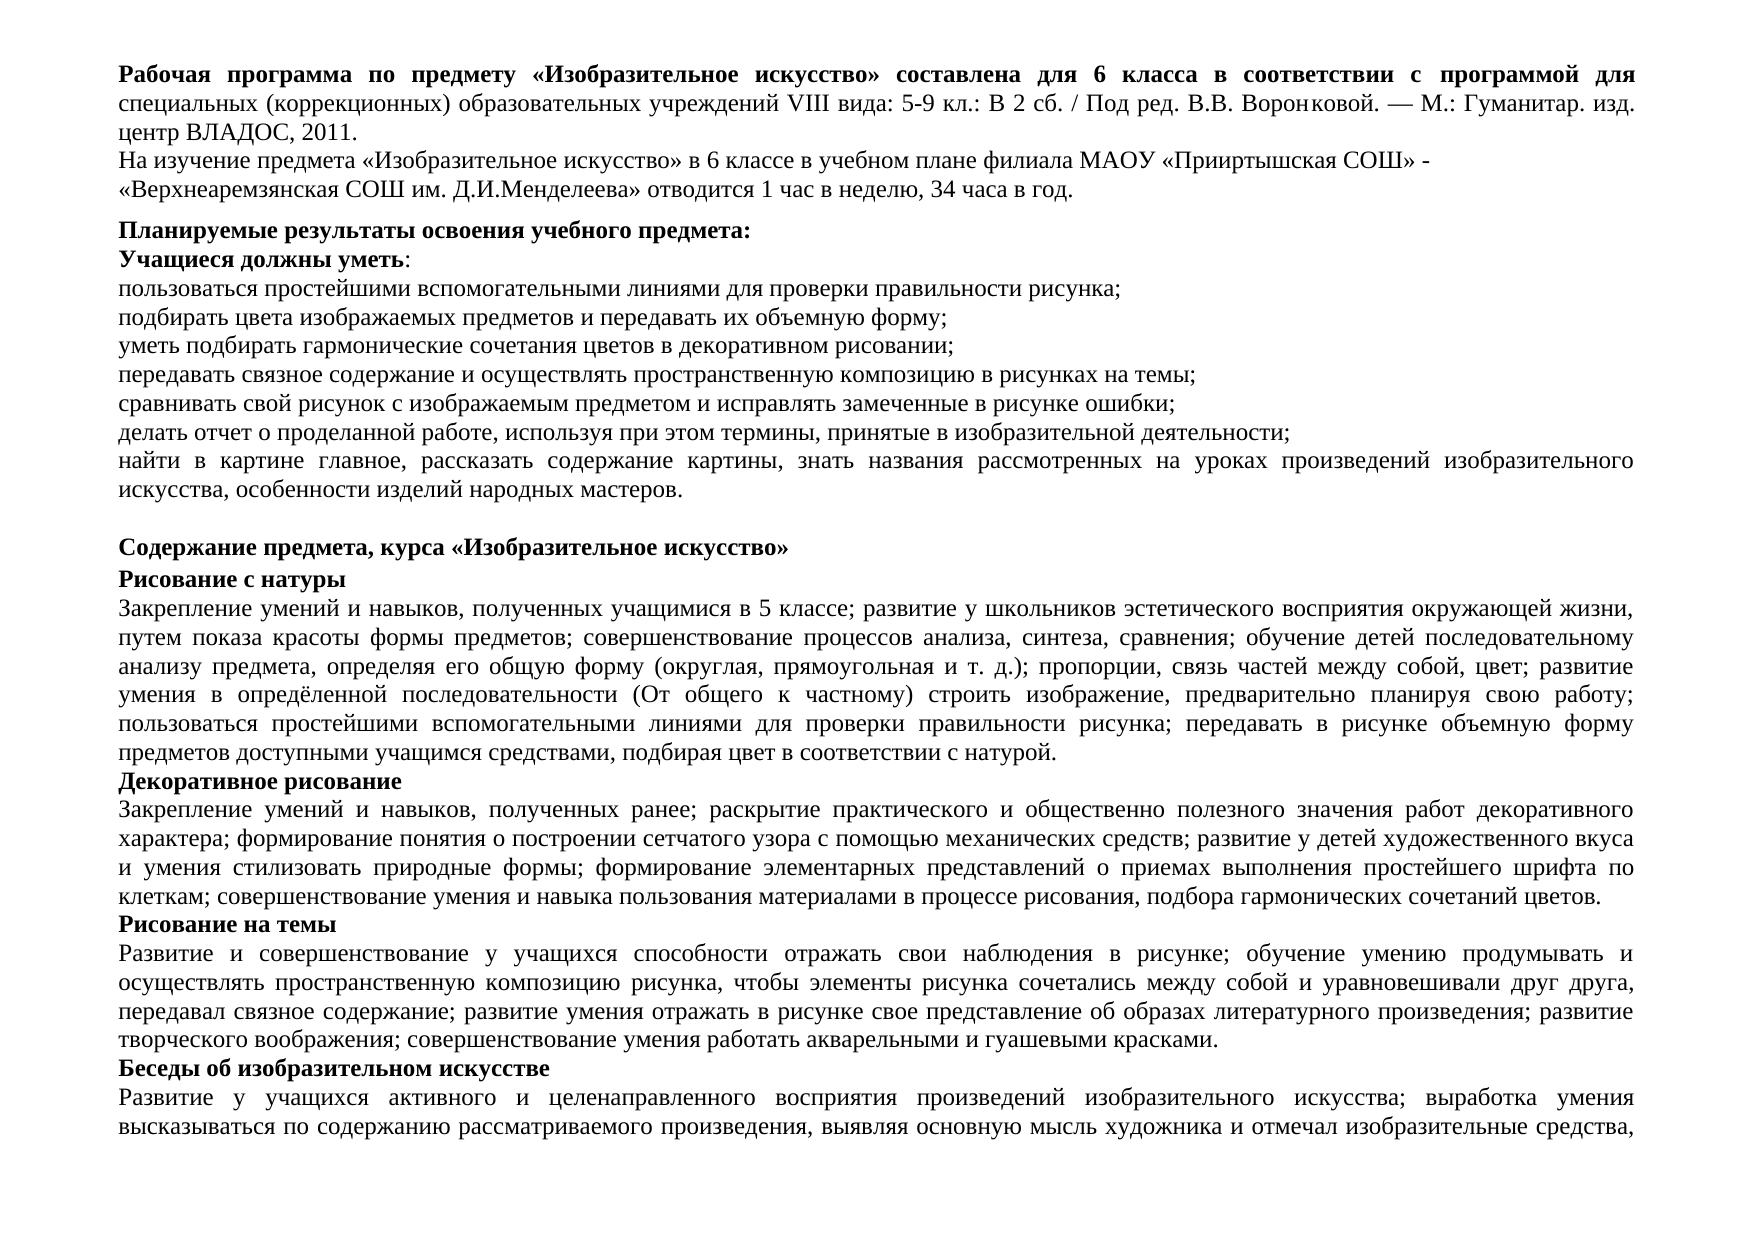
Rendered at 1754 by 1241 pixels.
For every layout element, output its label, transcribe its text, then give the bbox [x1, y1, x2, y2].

text Рисование с натуры [118, 564, 1636, 593]
text Беседы об изобразительном искусстве [118, 1053, 1636, 1082]
text Учащиеся должны уметь: [118, 244, 1636, 273]
text Рисование на темы [118, 909, 1636, 938]
text Закрепление умений и навыков, полученных учащимися в 5 классе; развитие у школьников эстетического восприятия окружающей жизни, путем показа красоты формы предметов; совершенствование процессов анализа, синтеза, сравнения; обучение детей последовательному анализу предмета, определяя его общую форму (округлая, прямоугольная и т. д.); пропорции, связь частей между собой, цвет; развитие умения в опредёленной последовательности (От общего к частному) строить изображение, предварительно планируя свою работу; пользоваться простейшими вспомогательными линиями для проверки правильности рисунка; передавать в рисунке объемную форму предметов доступными учащимся средствами, подбирая цвет в соответствии с натурой. [118, 593, 1636, 766]
text Закрепление умений и навыков, полученных ранее; раскрытие практического и общественно полезного значения работ декоративного характера; формирование понятия о построении сетчатого узора с помощью механических средств; развитие у детей художественного вкуса и умения стилизовать природные формы; формирование элементарных представлений о приемах выполнения простейшего шрифта по клеткам; совершенствование умения и навыка пользования материалами в процессе рисования, подбора гармонических сочетаний цветов. [118, 794, 1636, 909]
text пользоваться простейшими вспомогательными линиями для проверки правильности рисунка; [118, 273, 1636, 302]
text Декоративное рисование [118, 766, 1636, 794]
text делать отчет о проделанной работе, используя при этом термины, принятые в изобразительной деятельности; [118, 417, 1636, 445]
text сравнивать свой рисунок с изображаемым предметом и исправлять замеченные в рисунке ошибки; [118, 388, 1636, 417]
text Планируемые результаты освоения учебного предмета: [118, 215, 1636, 244]
text найти в картине главное, рассказать содержание картины, знать названия рассмотренных на уроках произведений изобразительного искусства, особенности изделий народных мастеров. [118, 445, 1636, 503]
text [118, 1082, 1636, 1139]
text передавать связное содержание и осуществлять пространственную композицию в рисунках на темы; [118, 359, 1636, 388]
text Развитие и совершенствование у учащихся способности отражать свои наблюдения в рисунке; обучение умению продумывать и осуществлять пространственную композицию рисунка, чтобы элементы рисунка сочетались между собой и уравновешивали друг друга, передавал связное содержание; развитие умения отражать в рисунке свое представление об образах литературного произведения; развитие творческого воображения; совершенствование умения работать акварельными и гуашевыми красками. [118, 938, 1636, 1053]
text Содержание предмета, курса «Изобразительное искусство» [118, 532, 1636, 560]
text подбирать цвета изображаемых предметов и передавать их объемную форму; [118, 302, 1636, 330]
text Рабочая программа по предмету «Изобразительное искусство» составлена для 6 класса в соответствии с программой для специальных (коррекционных) образовательных учреждений VIII вида: 5-9 кл.: В 2 сб. / Под ред. В.В. Воронковой. — М.: Гуманитар. изд. центр ВЛАДОС, 2011. [118, 59, 1636, 145]
text уметь подбирать гармонические сочетания цветов в декоративном рисовании; [118, 330, 1636, 359]
text На изучение предмета «Изобразительное искусство» в 6 классе в учебном плане филиала МАОУ «Прииртышская СОШ» - «Верхнеаремзянская СОШ им. Д.И.Менделеева» отводится 1 час в неделю, 34 часа в год. [118, 145, 1577, 203]
